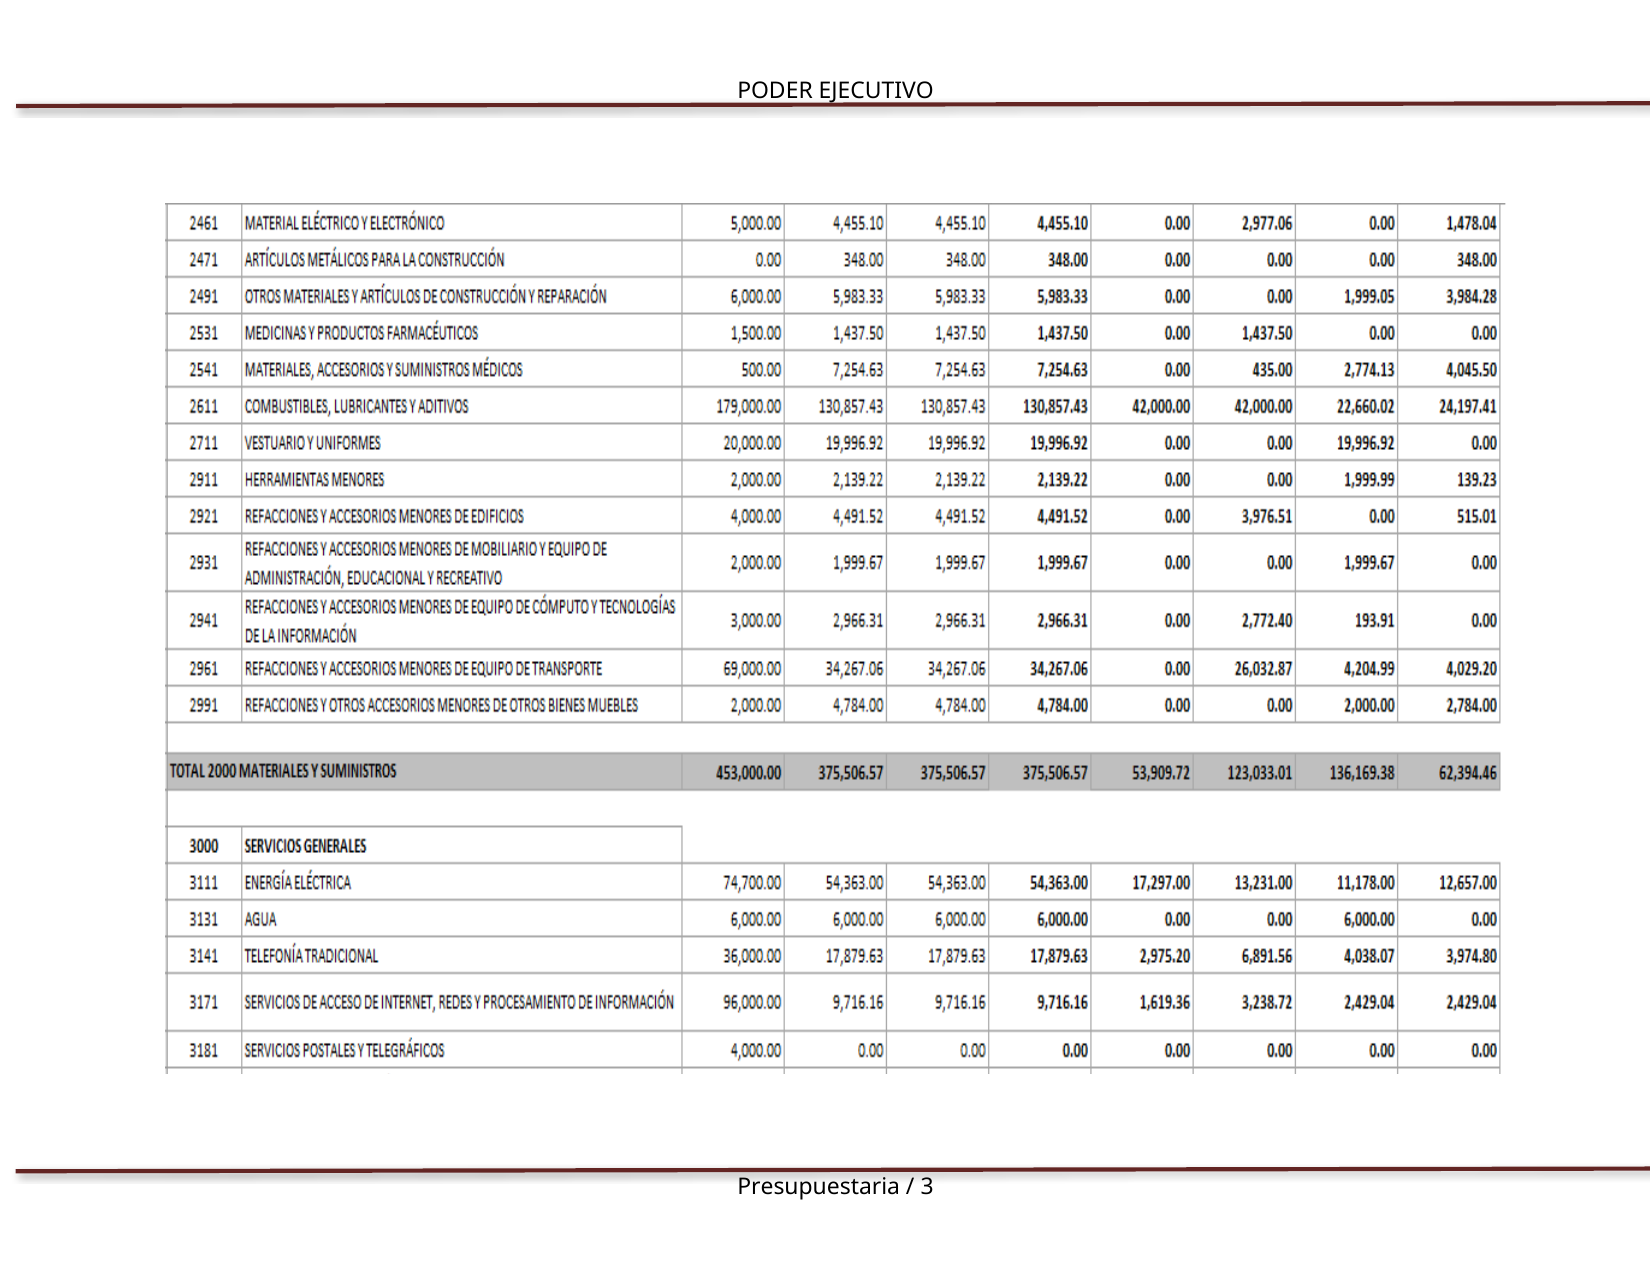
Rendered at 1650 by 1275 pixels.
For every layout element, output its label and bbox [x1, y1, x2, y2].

picture [165, 203, 1506, 1074]
